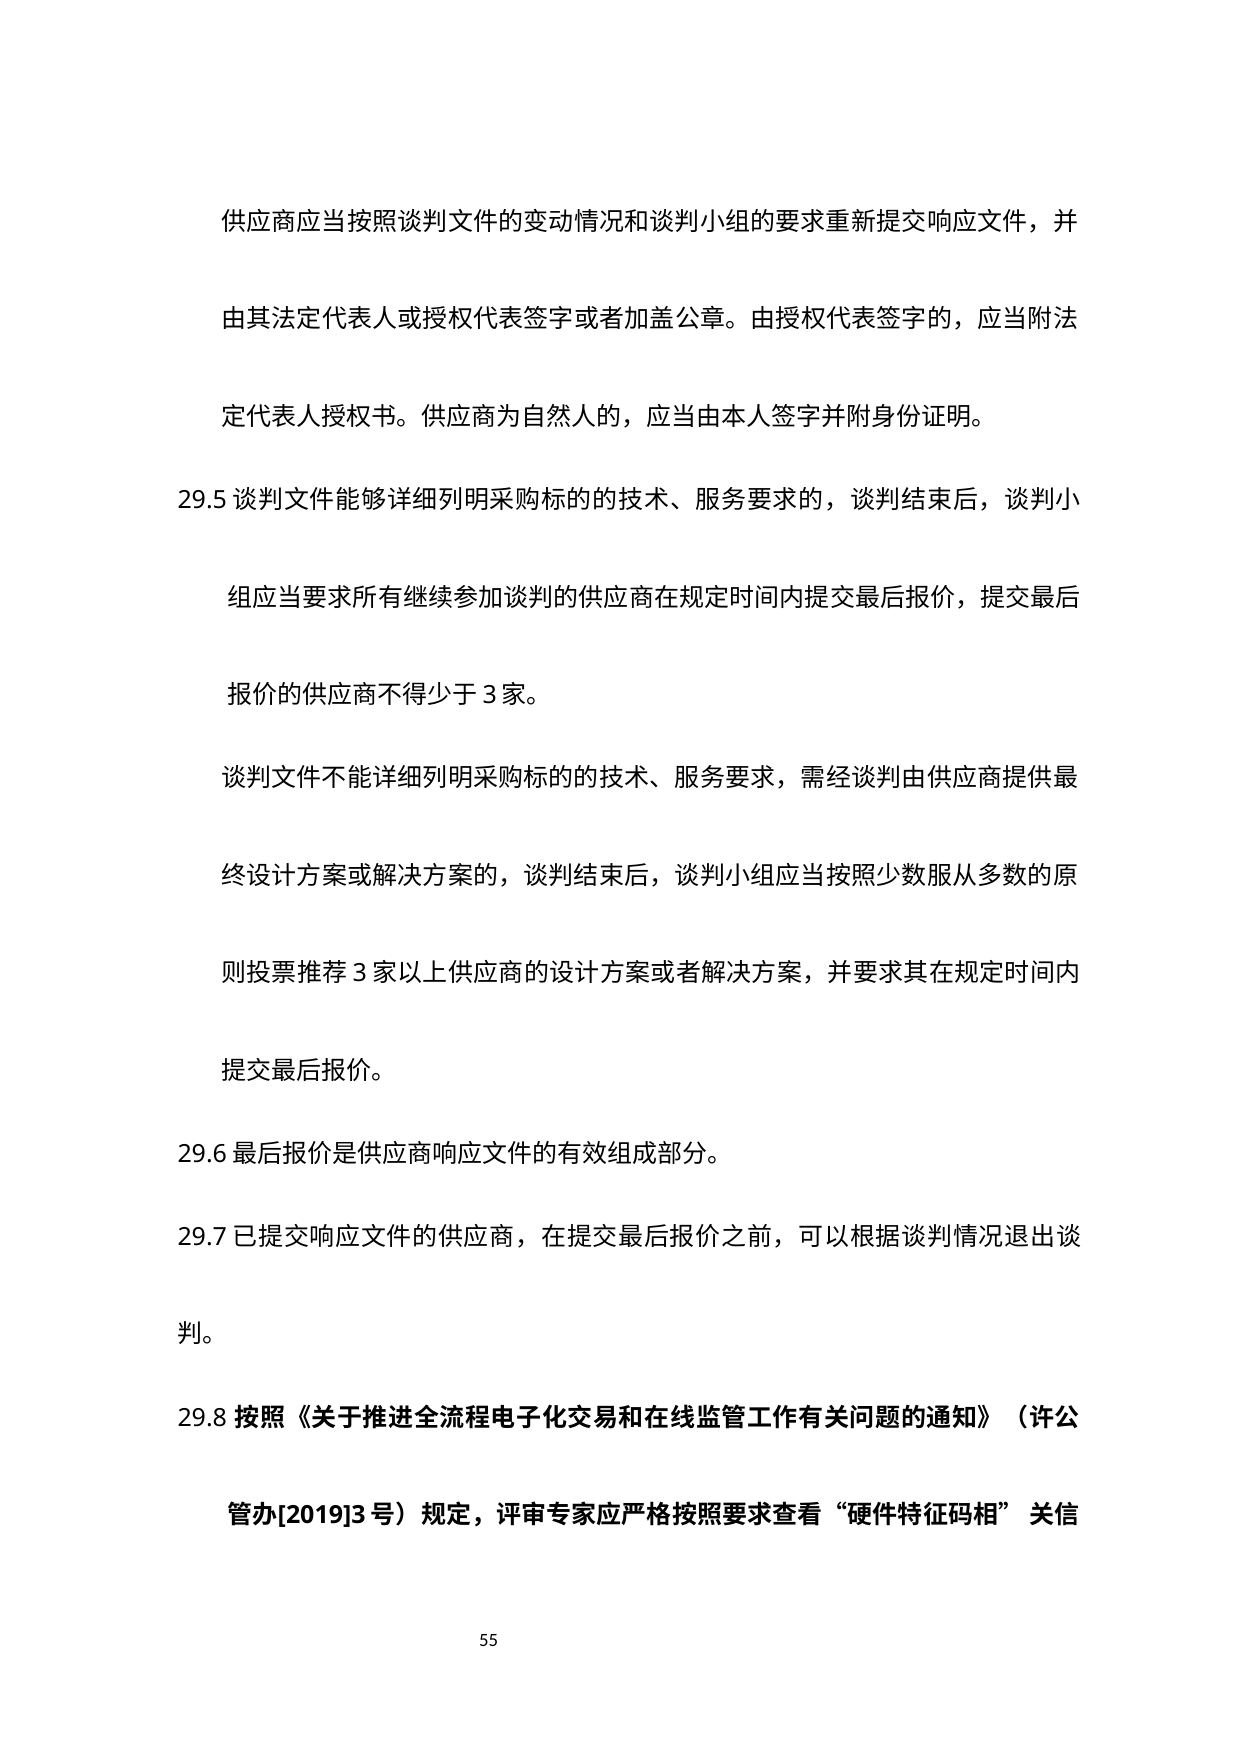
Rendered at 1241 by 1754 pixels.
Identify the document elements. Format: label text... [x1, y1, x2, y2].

text 29.6最后报价是供应商响应文件的有效组成部分。 [177, 1119, 1081, 1184]
text 29.8 按照《关于推进全流程电子化交易和在线监管工作有关问题的通知》（许公管办[2019]3号）规定，评审专家应严格按照要求查看“硬件特征码相” 关信息并进行评审。 [177, 1383, 1081, 1545]
text 29.7已提交响应文件的供应商，在提交最后报价之前，可以根据谈判情况退出谈判。 [177, 1202, 1081, 1364]
text 供应商应当按照谈判文件的变动情况和谈判小组的要求重新提交响应文件，并由其法定代表人或授权代表签字或者加盖公章。由授权代表签字的，应当附法定代表人授权书。供应商为自然人的，应当由本人签字并附身份证明。 [221, 187, 1081, 447]
text 谈判文件不能详细列明采购标的的技术、服务要求，需经谈判由供应商提供最终设计方案或解决方案的，谈判结束后，谈判小组应当按照少数服从多数的原则投票推荐3家以上供应商的设计方案或者解决方案，并要求其在规定时间内提交最后报价。 [221, 743, 1081, 1101]
text 29.5谈判文件能够详细列明采购标的的技术、服务要求的，谈判结束后，谈判小组应当要求所有继续参加谈判的供应商在规定时间内提交最后报价，提交最后报价的供应商不得少于3家。 [177, 465, 1081, 725]
